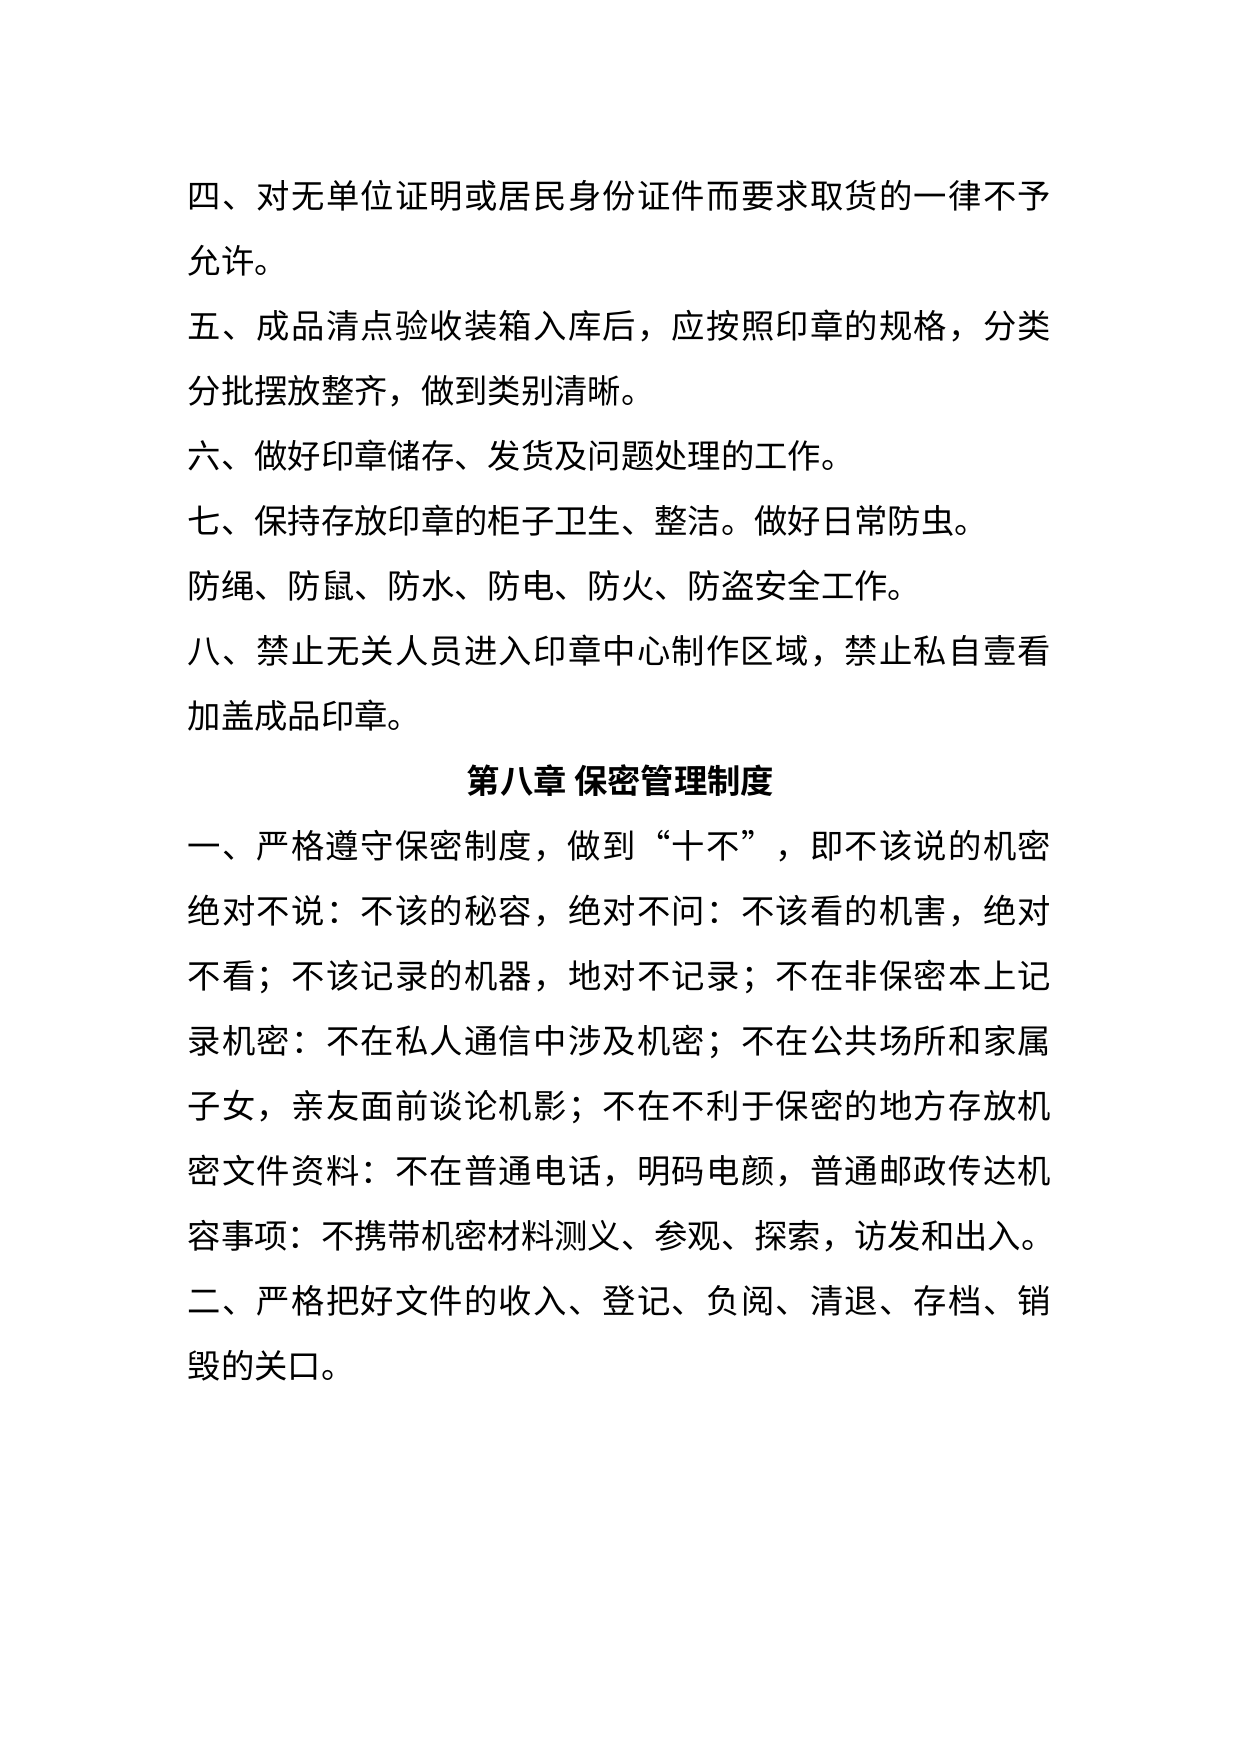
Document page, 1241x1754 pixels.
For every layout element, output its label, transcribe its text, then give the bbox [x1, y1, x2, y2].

text 防绳、防鼠、防水、防电、防火、防盗安全工作。 [187, 552, 1053, 617]
text 五、成品清点验收装箱入库后，应按照印章的规格，分类、分批摆放整齐，做到类别清晰。 [187, 292, 1053, 422]
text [187, 162, 1053, 292]
text 第八章 保密管理制度 [187, 747, 1053, 812]
text 七、保持存放印章的柜子卫生、整洁。做好日常防虫。 [187, 487, 1053, 552]
text 一、严格遵守保密制度，做到“十不”，即不该说的机密绝对不说：不该的秘容，绝对不问：不该看的机害，绝对不看；不该记录的机器，地对不记录；不在非保密本上记录机密：不在私人通信中涉及机密；不在公共场所和家属子女，亲友面前谈论机影；不在不利于保密的地方存放机密文件资料：不在普通电话，明码电颜，普通邮政传达机容事项：不携带机密材料测义、参观、探索，访发和出入。 [187, 812, 1053, 1267]
text 六、做好印章储存、发货及问题处理的工作。 [187, 422, 1053, 487]
text 八、禁止无关人员进入印章中心制作区域，禁止私自壹看、加盖成品印章。 [187, 617, 1053, 747]
text 二、严格把好文件的收入、登记、负阅、清退、存档、销毁的关口。 [187, 1267, 1053, 1397]
